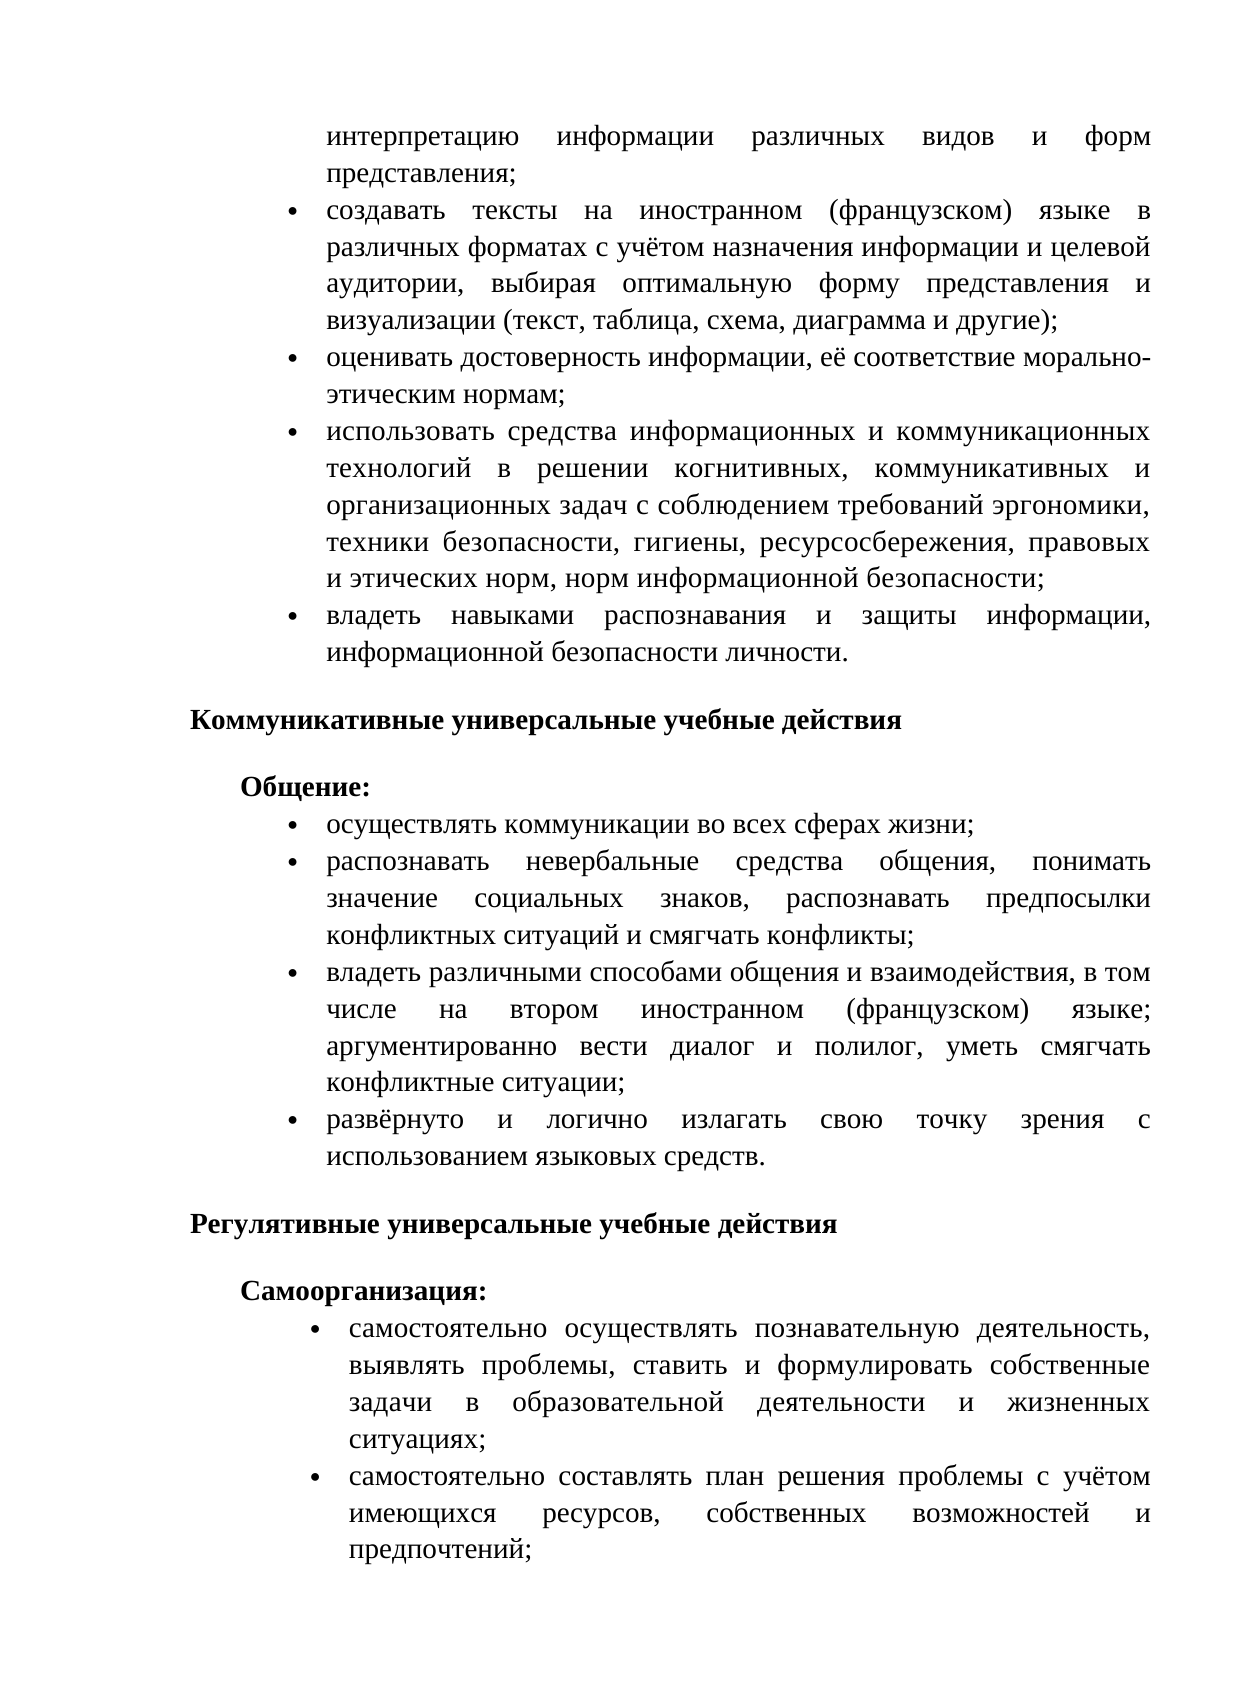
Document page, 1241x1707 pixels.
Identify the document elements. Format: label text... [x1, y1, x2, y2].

list осуществлять коммуникации во всех сферах жизни; [288, 806, 1152, 840]
list создавать тексты на иностранном (французском) языке в различных форматах с учётом назначения информации и целевой аудитории, выбирая оптимальную форму представления и визуализации (текст, таблица, схема, диаграмма и другие); [288, 192, 1152, 336]
text Общение: [177, 769, 1152, 803]
list владеть навыками распознавания и защиты информации, информационной безопасности личности. [288, 597, 1152, 668]
list распознавать невербальные средства общения, понимать значение социальных знаков, распознавать предпосылки конфликтных ситуаций и смягчать конфликты; [288, 843, 1152, 951]
list развёрнуто и логично излагать свою точку зрения с использованием языковых средств. [288, 1101, 1152, 1172]
list использовать средства информационных и коммуникационных технологий в решении когнитивных, коммуникативных и организационных задач с соблюдением требований эргономики, техники безопасности, гигиены, ресурсосбережения, правовых и этических норм, норм информационной безопасности; [288, 413, 1152, 594]
list самостоятельно составлять план решения проблемы с учётом имеющихся ресурсов, собственных возможностей и предпочтений; [311, 1458, 1152, 1565]
text Регулятивные универсальные учебные действия [190, 1206, 1152, 1239]
list владеть различными способами общения и взаимодействия, в том числе на втором иностранном (французском) языке; аргументированно вести диалог и полилог, уметь смягчать конфликтные ситуации; [288, 954, 1152, 1098]
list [288, 118, 1152, 188]
text Коммуникативные универсальные учебные действия [190, 702, 1152, 736]
list самостоятельно осуществлять познавательную деятельность, выявлять проблемы, ставить и формулировать собственные задачи в образовательной деятельности и жизненных ситуациях; [311, 1310, 1152, 1454]
text Самоорганизация: [177, 1273, 1152, 1307]
list оценивать достоверность информации, её соответствие морально-этическим нормам; [288, 339, 1152, 410]
